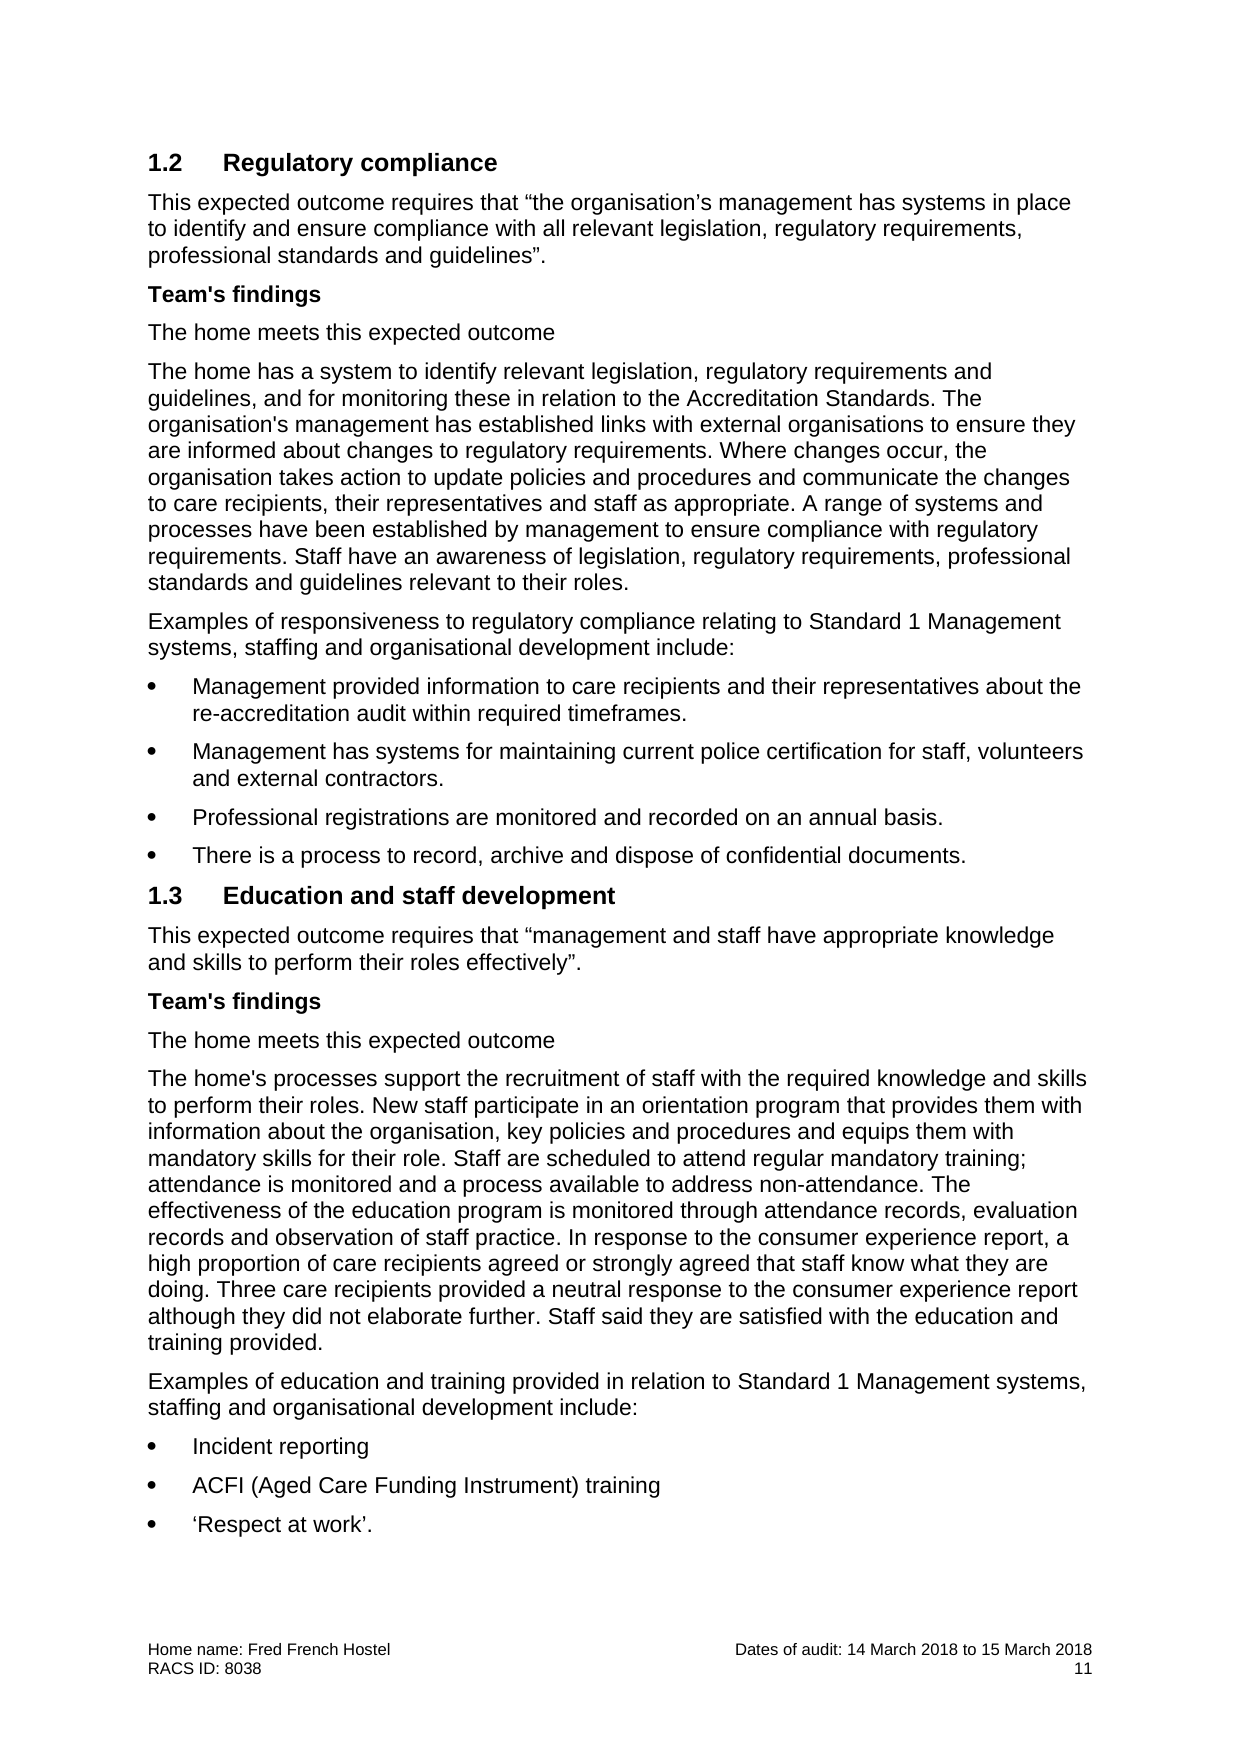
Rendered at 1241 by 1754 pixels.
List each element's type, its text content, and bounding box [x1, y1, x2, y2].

list Professional registrations are monitored and recorded on an annual basis. [148, 803, 1092, 830]
list Incident reporting [148, 1433, 1092, 1459]
subtitle 1.3 Education and staff development [148, 881, 1092, 910]
text The home meets this expected outcome [148, 1027, 1092, 1053]
text The home has a system to identify relevant legislation, regulatory requirements and guidelines, and for monitoring these in relation to the Accreditation Standards. The organisation's management has established links with external organisations to ensure they are informed about changes to regulatory requirements. Where changes occur, the organisation takes action to update policies and procedures and communicate the changes to care recipients, their representatives and staff as appropriate. A range of systems and processes have been established by management to ensure compliance with regulatory requirements. Staff have an awareness of legislation, regulatory requirements, professional standards and guidelines relevant to their roles. [148, 358, 1092, 595]
text Examples of responsiveness to regulatory compliance relating to Standard 1 Management systems, staffing and organisational development include: [148, 608, 1092, 661]
list There is a process to record, archive and dispose of confidential documents. [148, 842, 1092, 869]
text This expected outcome requires that “management and staff have appropriate knowledge and skills to perform their roles effectively”. [148, 922, 1092, 975]
list ACFI (Aged Care Funding Instrument) training [148, 1472, 1092, 1498]
list Management provided information to care recipients and their representatives about the re-accreditation audit within required timeframes. [148, 673, 1092, 726]
subtitle Team's findings [148, 988, 1092, 1014]
list Management has systems for maintaining current police certification for staff, volunteers and external contractors. [148, 738, 1092, 791]
text The home's processes support the recruitment of staff with the required knowledge and skills to perform their roles. New staff participate in an orientation program that provides them with information about the organisation, key policies and procedures and equips them with mandatory skills for their role. Staff are scheduled to attend regular mandatory training; attendance is monitored and a process available to address non-attendance. The effectiveness of the education program is monitored through attendance records, evaluation records and observation of staff practice. In response to the consumer experience report, a high proportion of care recipients agreed or strongly agreed that staff know what they are doing. Three care recipients provided a neutral response to the consumer experience report although they did not elaborate further. Staff said they are satisfied with the education and training provided. [148, 1065, 1092, 1355]
subtitle Team's findings [148, 281, 1092, 307]
text Examples of education and training provided in relation to Standard 1 Management systems, staffing and organisational development include: [148, 1368, 1092, 1421]
list ‘Respect at work’. [148, 1511, 1092, 1537]
text This expected outcome requires that “the organisation’s management has systems in place to identify and ensure compliance with all relevant legislation, regulatory requirements, professional standards and guidelines”. [148, 189, 1092, 268]
subtitle 1.2 Regulatory compliance [148, 148, 1092, 176]
text The home meets this expected outcome [148, 319, 1092, 346]
